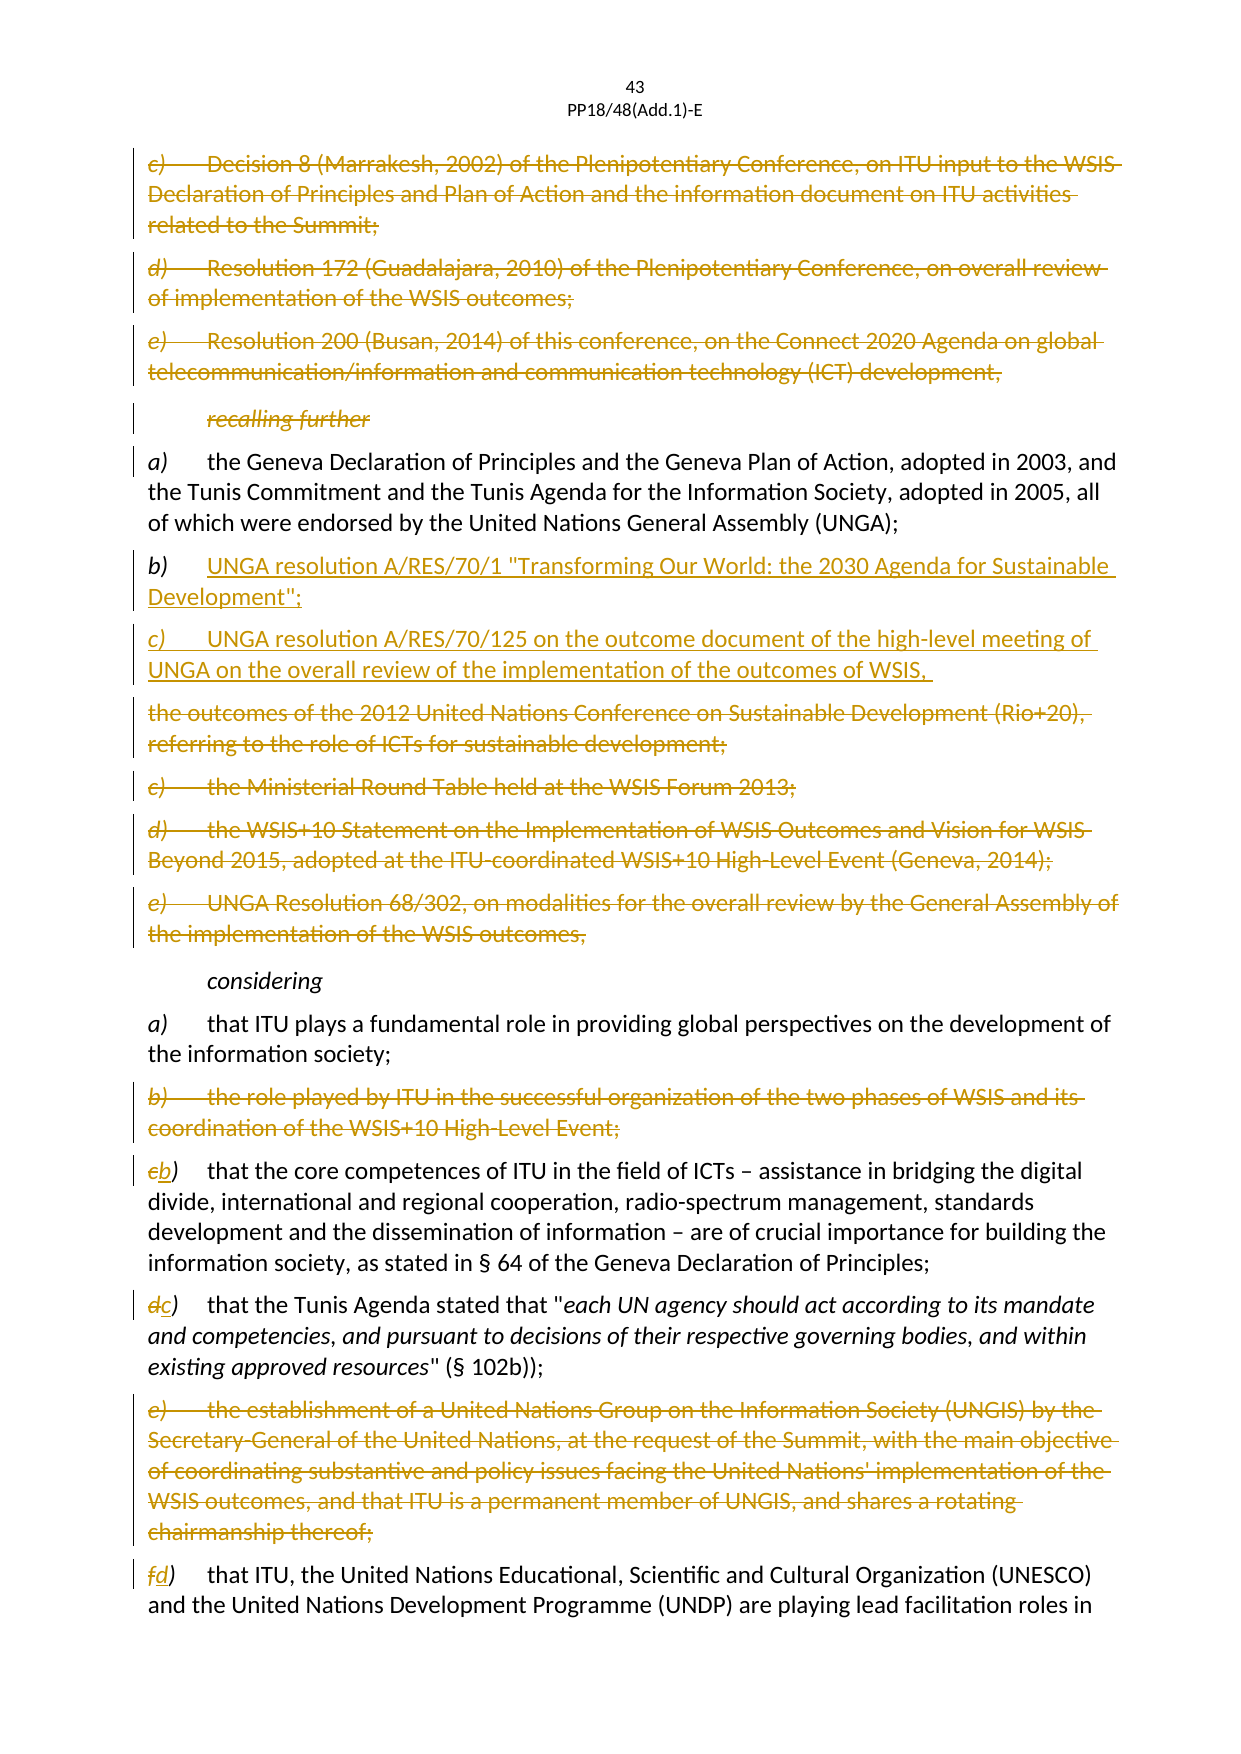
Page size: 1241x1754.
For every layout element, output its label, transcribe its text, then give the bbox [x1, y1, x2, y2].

text a) that ITU plays a fundamental role in providing global perspectives on the development of the information society; [148, 1008, 1122, 1069]
text ) that the Tunis Agenda stated that "each UN agency should act according to its mandate and competencies, and pursuant to decisions of their respective governing bodies, and within existing approved resources" (§ 102b)); [148, 1290, 1122, 1381]
text a) the Geneva Declaration of Principles and the Geneva Plan of Action, adopted in 2003, and the Tunis Commitment and the Tunis Agenda for the Information Society, adopted in 2005, all of which were endorsed by the United Nations General Assembly (UNGA); [148, 446, 1122, 538]
text b) [148, 550, 1122, 611]
text considering [207, 965, 1122, 996]
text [148, 1559, 1122, 1620]
text ) that the core competences of ITU in the field of ICTs – assistance in bridging the digital divide, international and regional cooperation, radio-spectrum management, standards development and the dissemination of information – are of crucial importance for building the information society, as stated in § 64 of the Geneva Declaration of Principles; [148, 1155, 1122, 1277]
